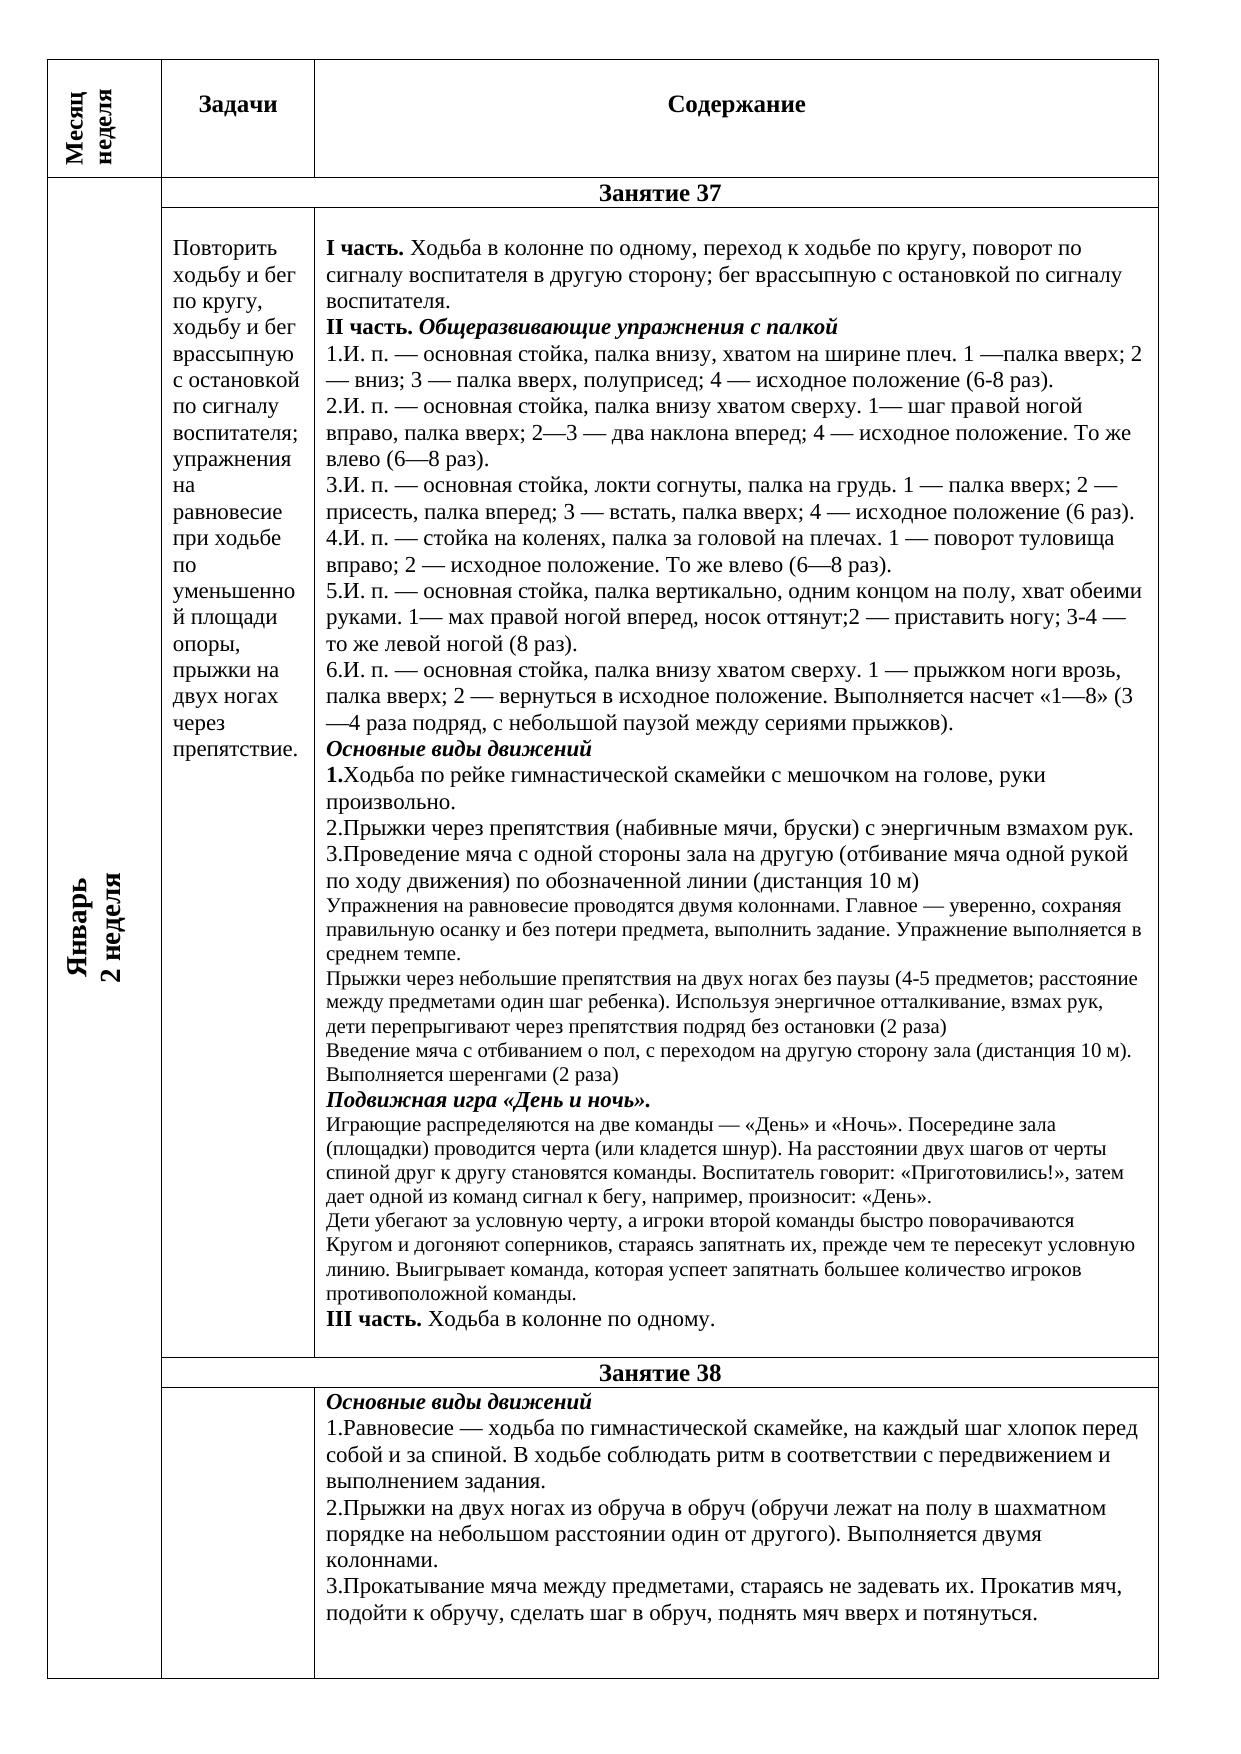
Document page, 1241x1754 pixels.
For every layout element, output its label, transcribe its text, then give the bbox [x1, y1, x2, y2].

table_cell Занятие 38 [162, 1358, 1158, 1387]
table_header Месяц неделя [48, 60, 161, 177]
table_cell [162, 1388, 314, 1678]
table_cell I часть. Ходьба в колонне по одному, переход к ходьбе по кругу, поворот по сигналу воспитателя в другую сторону; бег врассыпную с остановкой по сигналу воспитателя. II часть. Общеразвивающие упражнения с палкой 1.И. п. — основная стойка, палка внизу, хватом на ширине плеч. 1 —палка вверх; 2 — вниз; 3 — палка вверх, полуприсед; 4 — исходное положение (6-8 раз). 2.И. п. — основная стойка, палка внизу хватом сверху. 1— шаг правой ногой вправо, палка вверх; 2—3 — два наклона вперед; 4 — исходное положение. То же влево (6—8 раз). 3.И. п. — основная стойка, локти согнуты, палка на грудь. 1 — палка вверх; 2 — присесть, палка вперед; 3 — встать, палка вверх; 4 — исходное положение (6 раз). 4.И. п. — стойка на коленях, палка за головой на плечах. 1 — поворот туловища вправо; 2 — исходное положение. То же влево (6—8 раз). 5.И. п. — основная стойка, палка вертикально, одним концом на полу, хват обеими руками. 1— мах правой ногой вперед, носок оттянут;2 — приставить ногу; 3-4 — то же левой ногой (8 раз). 6.И. п. — основная стойка, палка внизу хватом сверху. 1 — прыжком ноги врозь, палка вверх; 2 — вернуться в исходное положение. Выполняется насчет «1—8» (3—4 раза подряд, с небольшой паузой между сериями прыжков). Основные виды движений 1.Ходьба по рейке гимнастической скамейки с мешочком на голове, руки произвольно. 2.Прыжки через препятствия (набивные мячи, бруски) с энергичным взмахом рук. 3.Проведение мяча с одной стороны зала на другую (отбивание мяча одной рукой по ходу движения) по обозначенной линии (дистанция 10 м) Упражнения на равновесие проводятся двумя колоннами. Главное — уверенно, сохраняя правильную осанку и без потери предмета, выполнить задание. Упражнение выполняется в среднем темпе. Прыжки через небольшие препятствия на двух ногах без паузы (4-5 предметов; расстояние между предметами один шаг ребенка). Используя энергичное отталкивание, взмах рук, дети перепрыгивают через препятствия подряд без остановки (2 раза) Введение мяча с отбиванием о пол, с переходом на другую сторону зала (дистанция 10 м). Выполняется шеренгами (2 раза) Подвижная игра «День и ночь». Играющие распределяются на две команды — «День» и «Ночь». Посередине зала (площадки) проводится черта (или кладется шнур). На расстоянии двух шагов от черты спиной друг к другу становятся команды. Воспитатель говорит: «Приготовились!», затем дает одной из команд сигнал к бегу, например, произносит: «День». Дети убегают за условную черту, а игроки второй команды быстро поворачиваются Кругом и догоняют соперников, стараясь запятнать их, прежде чем те пересекут условную линию. Выигрывает команда, которая успеет запятнать большее количество игроков противоположной команды. III часть. Ходьба в колонне по одному. [315, 208, 1158, 1357]
table_cell Январь 2 неделя [48, 178, 161, 1678]
table_header Задачи [162, 60, 314, 177]
table_cell Основные виды движений 1.Равновесие — ходьба по гимнастической скамейке, на каждый шаг хлопок перед собой и за спиной. В ходьбе соблюдать ритм в соответствии с передвижением и выполнением задания. 2.Прыжки на двух ногах из обруча в обруч (обручи лежат на полу в шахматном порядке на небольшом расстоянии один от другого). Выполняется двумя колоннами. 3.Прокатывание мяча между предметами, стараясь не задевать их. Прокатив мяч, подойти к обручу, сделать шаг в обруч, поднять мяч вверх и потянуться. [315, 1388, 1158, 1678]
table_cell Повторить ходьбу и бег по кругу, ходьбу и бег врассыпную с остановкой по сигналу воспитателя; упражнения на равновесие при ходьбе по уменьшенной площади опоры, прыжки на двух ногах через препятствие. [162, 208, 314, 1357]
table_cell Занятие 37 [162, 178, 1158, 207]
table_header Содержание [315, 60, 1158, 177]
